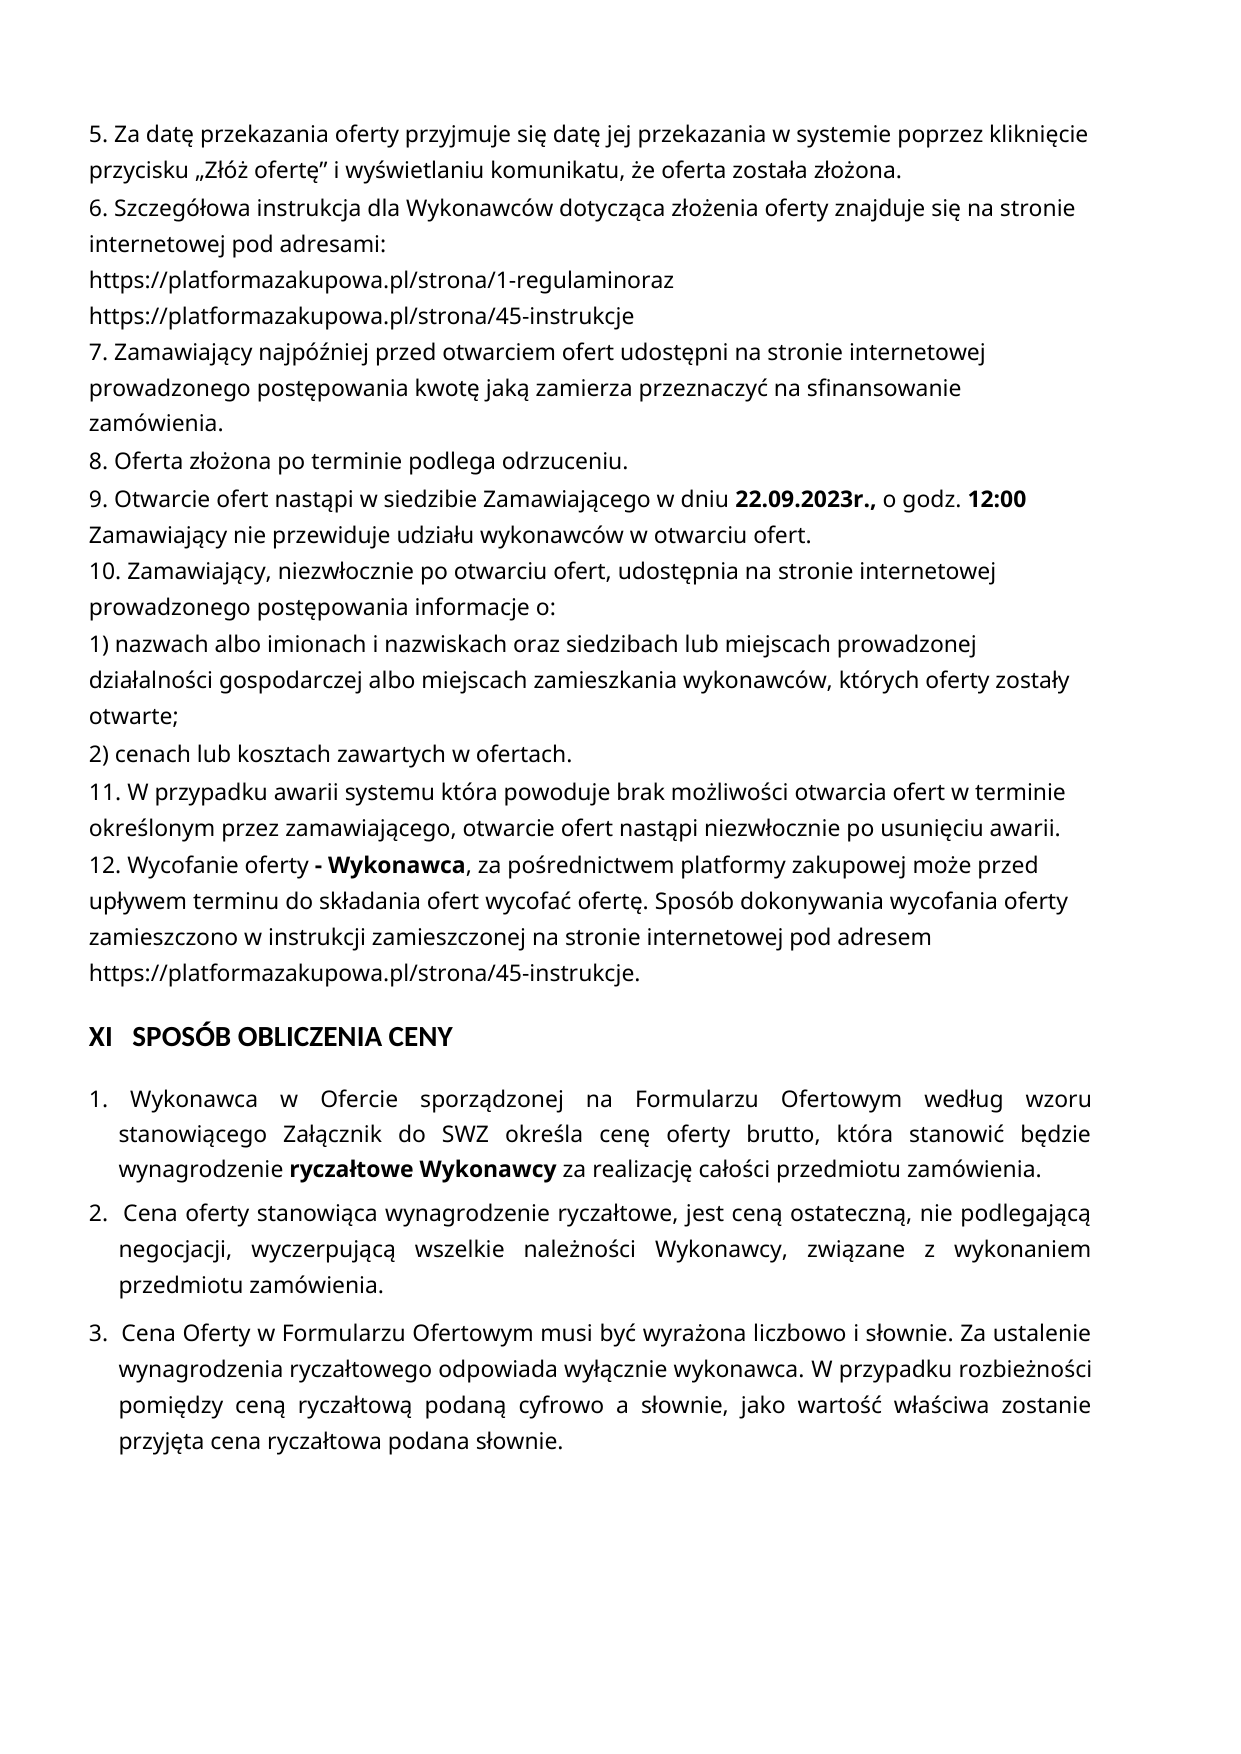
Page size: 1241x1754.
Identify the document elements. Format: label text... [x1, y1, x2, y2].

text https://platformazakupowa.pl/strona/1-regulaminoraz https://platformazakupowa.pl/strona/45-instrukcje [89, 264, 1092, 331]
text 3. Cena Oferty w Formularzu Ofertowym musi być wyrażona liczbowo i słownie. Za ustalenie wynagrodzenia ryczałtowego odpowiada wyłącznie wykonawca. W przypadku rozbieżności pomiędzy ceną ryczałtową podaną cyfrowo a słownie, jako wartość właściwa zostanie przyjęta cena ryczałtowa podana słownie. [89, 1317, 1092, 1456]
text Zamawiający nie przewiduje udziału wykonawców w otwarciu ofert. [89, 519, 1092, 550]
text 8. Oferta złożona po terminie podlega odrzuceniu. [89, 445, 1092, 476]
text 6. Szczegółowa instrukcja dla Wykonawców dotycząca złożenia oferty znajduje się na stronie internetowej pod adresami: [89, 192, 1092, 259]
text 1. Wykonawca w Ofercie sporządzonej na Formularzu Ofertowym według wzoru stanowiącego Załącznik do SWZ określa cenę oferty brutto, która stanowić będzie wynagrodzenie ryczałtowe Wykonawcy za realizację całości przedmiotu zamówienia. [89, 1079, 1092, 1184]
text 12. Wycofanie oferty - Wykonawca, za pośrednictwem platformy zakupowej może przed upływem terminu do składania ofert wycofać ofertę. Sposób dokonywania wycofania oferty zamieszczono w instrukcji zamieszczonej na stronie internetowej pod adresem https://platformazakupowa.pl/strona/45-instrukcje. [89, 849, 1092, 988]
text 9. Otwarcie ofert nastąpi w siedzibie Zamawiającego w dniu 22.09.2023r., o godz. 12:00 [89, 483, 1092, 514]
text 11. W przypadku awarii systemu która powoduje brak możliwości otwarcia ofert w terminie określonym przez zamawiającego, otwarcie ofert nastąpi niezwłocznie po usunięciu awarii. [89, 776, 1092, 843]
text XI SPOSÓB OBLICZENIA CENY [89, 1025, 1092, 1052]
text 1) nazwach albo imionach i nazwiskach oraz siedzibach lub miejscach prowadzonej działalności gospodarczej albo miejscach zamieszkania wykonawców, których oferty zostały otwarte; [89, 628, 1092, 731]
text 5. Za datę przekazania oferty przyjmuje się datę jej przekazania w systemie poprzez kliknięcie przycisku „Złóż ofertę” i wyświetlaniu komunikatu, że oferta została złożona. [89, 118, 1092, 185]
text 2. Cena oferty stanowiąca wynagrodzenie ryczałtowe, jest ceną ostateczną, nie podlegającą negocjacji, wyczerpującą wszelkie należności Wykonawcy, związane z wykonaniem przedmiotu zamówienia. [89, 1197, 1092, 1300]
text 7. Zamawiający najpóźniej przed otwarciem ofert udostępni na stronie internetowej prowadzonego postępowania kwotę jaką zamierza przeznaczyć na sfinansowanie zamówienia. [89, 336, 1092, 439]
text 2) cenach lub kosztach zawartych w ofertach. [89, 738, 1092, 769]
text 10. Zamawiający, niezwłocznie po otwarciu ofert, udostępnia na stronie internetowej prowadzonego postępowania informacje o: [89, 555, 1092, 622]
